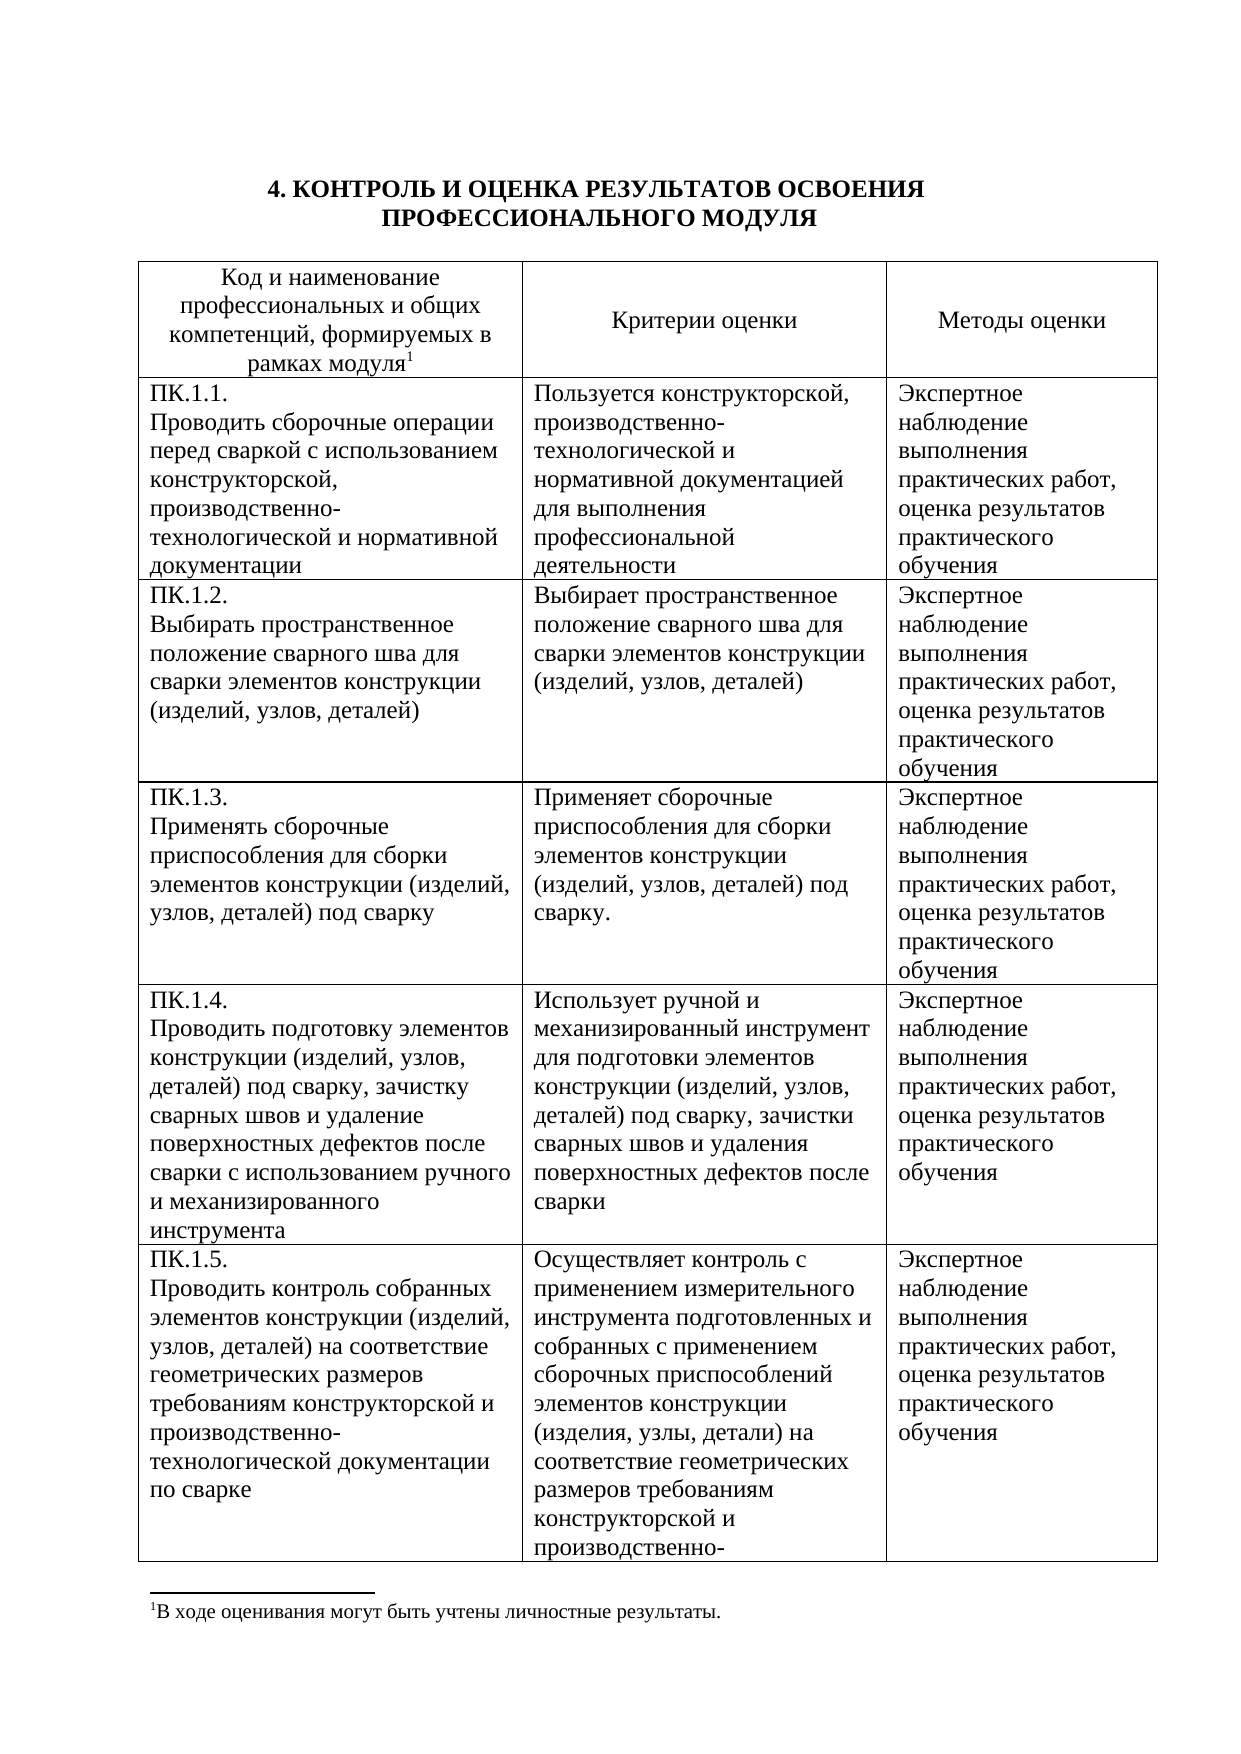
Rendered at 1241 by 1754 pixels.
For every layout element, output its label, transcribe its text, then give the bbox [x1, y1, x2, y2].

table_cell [523, 1245, 886, 1561]
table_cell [887, 1245, 1157, 1561]
table_cell Использует ручной и механизированный инструмент для подготовки элементов конструкции (изделий, узлов, деталей) под сварку, зачистки сварных швов и удаления поверхностных дефектов после сварки [523, 985, 886, 1243]
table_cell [139, 1245, 522, 1561]
table_header Код и наименование профессиональных и общих компетенций, формируемых в рамках модуля [139, 262, 522, 377]
table_cell Пользуется конструкторской, производственно-технологической и нормативной документацией для выполнения профессиональной деятельности [523, 378, 886, 579]
table_header Критерии оценки [523, 262, 886, 377]
table_header Методы оценки [887, 262, 1157, 377]
table_cell ПК.1.2. Выбирать пространственное положение сварного шва для сварки элементов конструкции (изделий, узлов, деталей) [139, 580, 522, 781]
table_cell ПК.1.1. Проводить сборочные операции перед сваркой с использованием конструкторской, производственно-технологической и нормативной документации [139, 378, 522, 579]
table_cell Экспертное наблюдение выполнения практических работ, оценка результатов практического обучения [887, 378, 1157, 579]
table_cell ПК.1.3. Применять сборочные приспособления для сборки элементов конструкции (изделий, узлов, деталей) под сварку [139, 783, 522, 984]
table_cell ПК.1.4. Проводить подготовку элементов конструкции (изделий, узлов, деталей) под сварку, зачистку сварных швов и удаление поверхностных дефектов после сварки с использованием ручного и механизированного инструмента [139, 985, 522, 1243]
table_cell Выбирает пространственное положение сварного шва для сварки элементов конструкции (изделий, узлов, деталей) [523, 580, 886, 781]
table_cell Экспертное наблюдение выполнения практических работ, оценка результатов практического обучения [887, 783, 1157, 984]
table_cell Экспертное наблюдение выполнения практических работ, оценка результатов практического обучения [887, 985, 1157, 1243]
table_cell Экспертное наблюдение выполнения практических работ, оценка результатов практического обучения [887, 580, 1157, 781]
text 4. КОНТРОЛЬ И ОЦЕНКА РЕЗУЛЬТАТОВ ОСВОЕНИЯ ПРОФЕССИОНАЛЬНОГО МОДУЛЯ [150, 174, 1048, 232]
table_cell Применяет сборочные приспособления для сборки элементов конструкции (изделий, узлов, деталей) под сварку. [523, 783, 886, 984]
